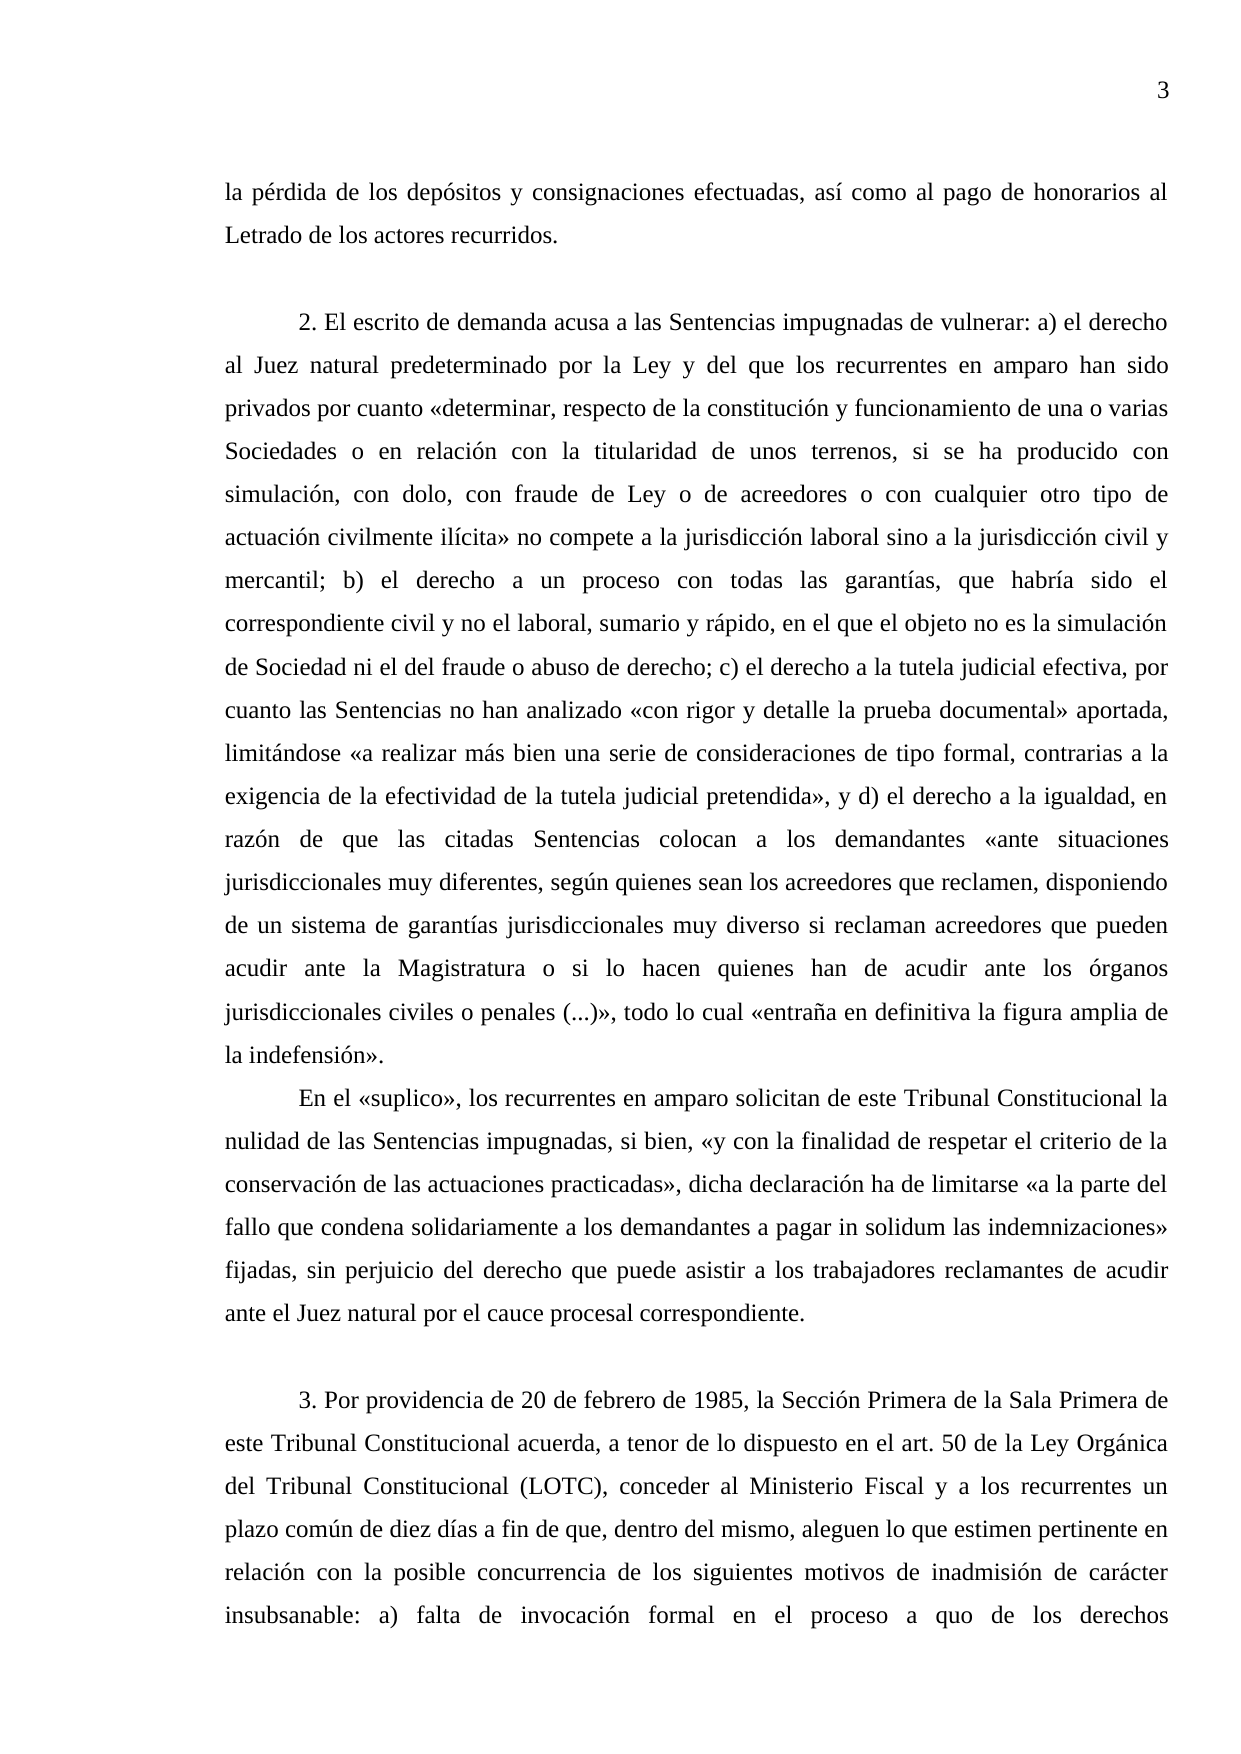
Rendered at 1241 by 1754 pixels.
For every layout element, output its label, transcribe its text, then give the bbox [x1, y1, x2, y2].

text En el «suplico», los recurrentes en amparo solicitan de este Tribunal Constitucional la nulidad de las Sentencias impugnadas, si bien, «y con la finalidad de respetar el criterio de la conservación de las actuaciones practicadas», dicha declaración ha de limitarse «a la parte del fallo que condena solidariamente a los demandantes a pagar in solidum las indemnizaciones» fijadas, sin perjuicio del derecho que puede asistir a los trabajadores reclamantes de acudir ante el Juez natural por el cauce procesal correspondiente. [224, 1083, 1169, 1327]
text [224, 177, 1169, 249]
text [224, 1385, 1169, 1629]
text 2. El escrito de demanda acusa a las Sentencias impugnadas de vulnerar: a) el derecho al Juez natural predeterminado por la Ley y del que los recurrentes en amparo han sido privados por cuanto «determinar, respecto de la constitución y funcionamiento de una o varias Sociedades o en relación con la titularidad de unos terrenos, si se ha producido con simulación, con dolo, con fraude de Ley o de acreedores o con cualquier otro tipo de actuación civilmente ilícita» no compete a la jurisdicción laboral sino a la jurisdicción civil y mercantil; b) el derecho a un proceso con todas las garantías, que habría sido el correspondiente civil y no el laboral, sumario y rápido, en el que el objeto no es la simulación de Sociedad ni el del fraude o abuso de derecho; c) el derecho a la tutela judicial efectiva, por cuanto las Sentencias no han analizado «con rigor y detalle la prueba documental» aportada, limitándose «a realizar más bien una serie de consideraciones de tipo formal, contrarias a la exigencia de la efectividad de la tutela judicial pretendida», y d) el derecho a la igualdad, en razón de que las citadas Sentencias colocan a los demandantes «ante situaciones jurisdiccionales muy diferentes, según quienes sean los acreedores que reclamen, disponiendo de un sistema de garantías jurisdiccionales muy diverso si reclaman acreedores que pueden acudir ante la Magistratura o si lo hacen quienes han de acudir ante los órganos jurisdiccionales civiles o penales (...)», todo lo cual «entraña en definitiva la figura amplia de la indefensión». [224, 307, 1169, 1068]
